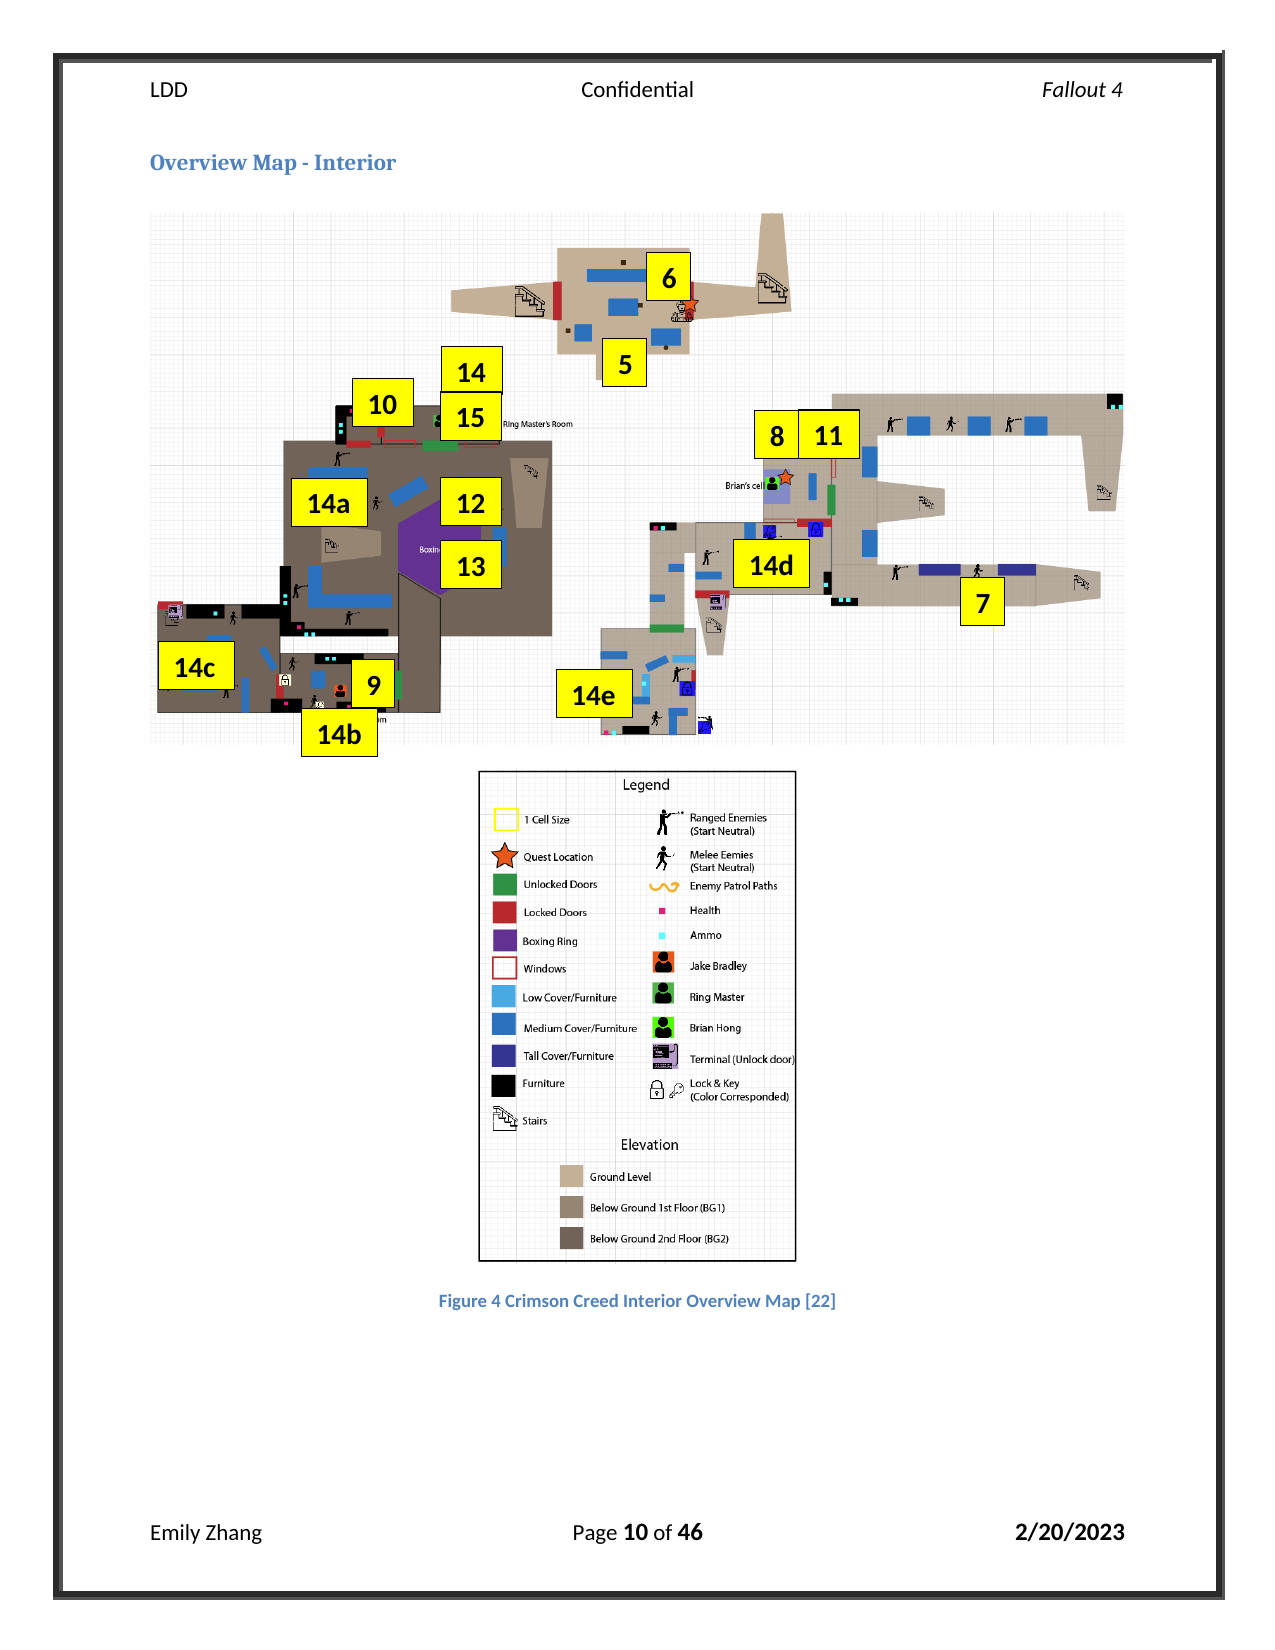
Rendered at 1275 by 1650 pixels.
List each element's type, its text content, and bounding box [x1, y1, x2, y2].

subtitle Overview Map - Interior [150, 150, 1125, 176]
picture [150, 212, 1125, 745]
picture [477, 769, 798, 1264]
text Figure 4 Crimson Creed Interior Overview Map [22] [150, 1289, 1125, 1312]
